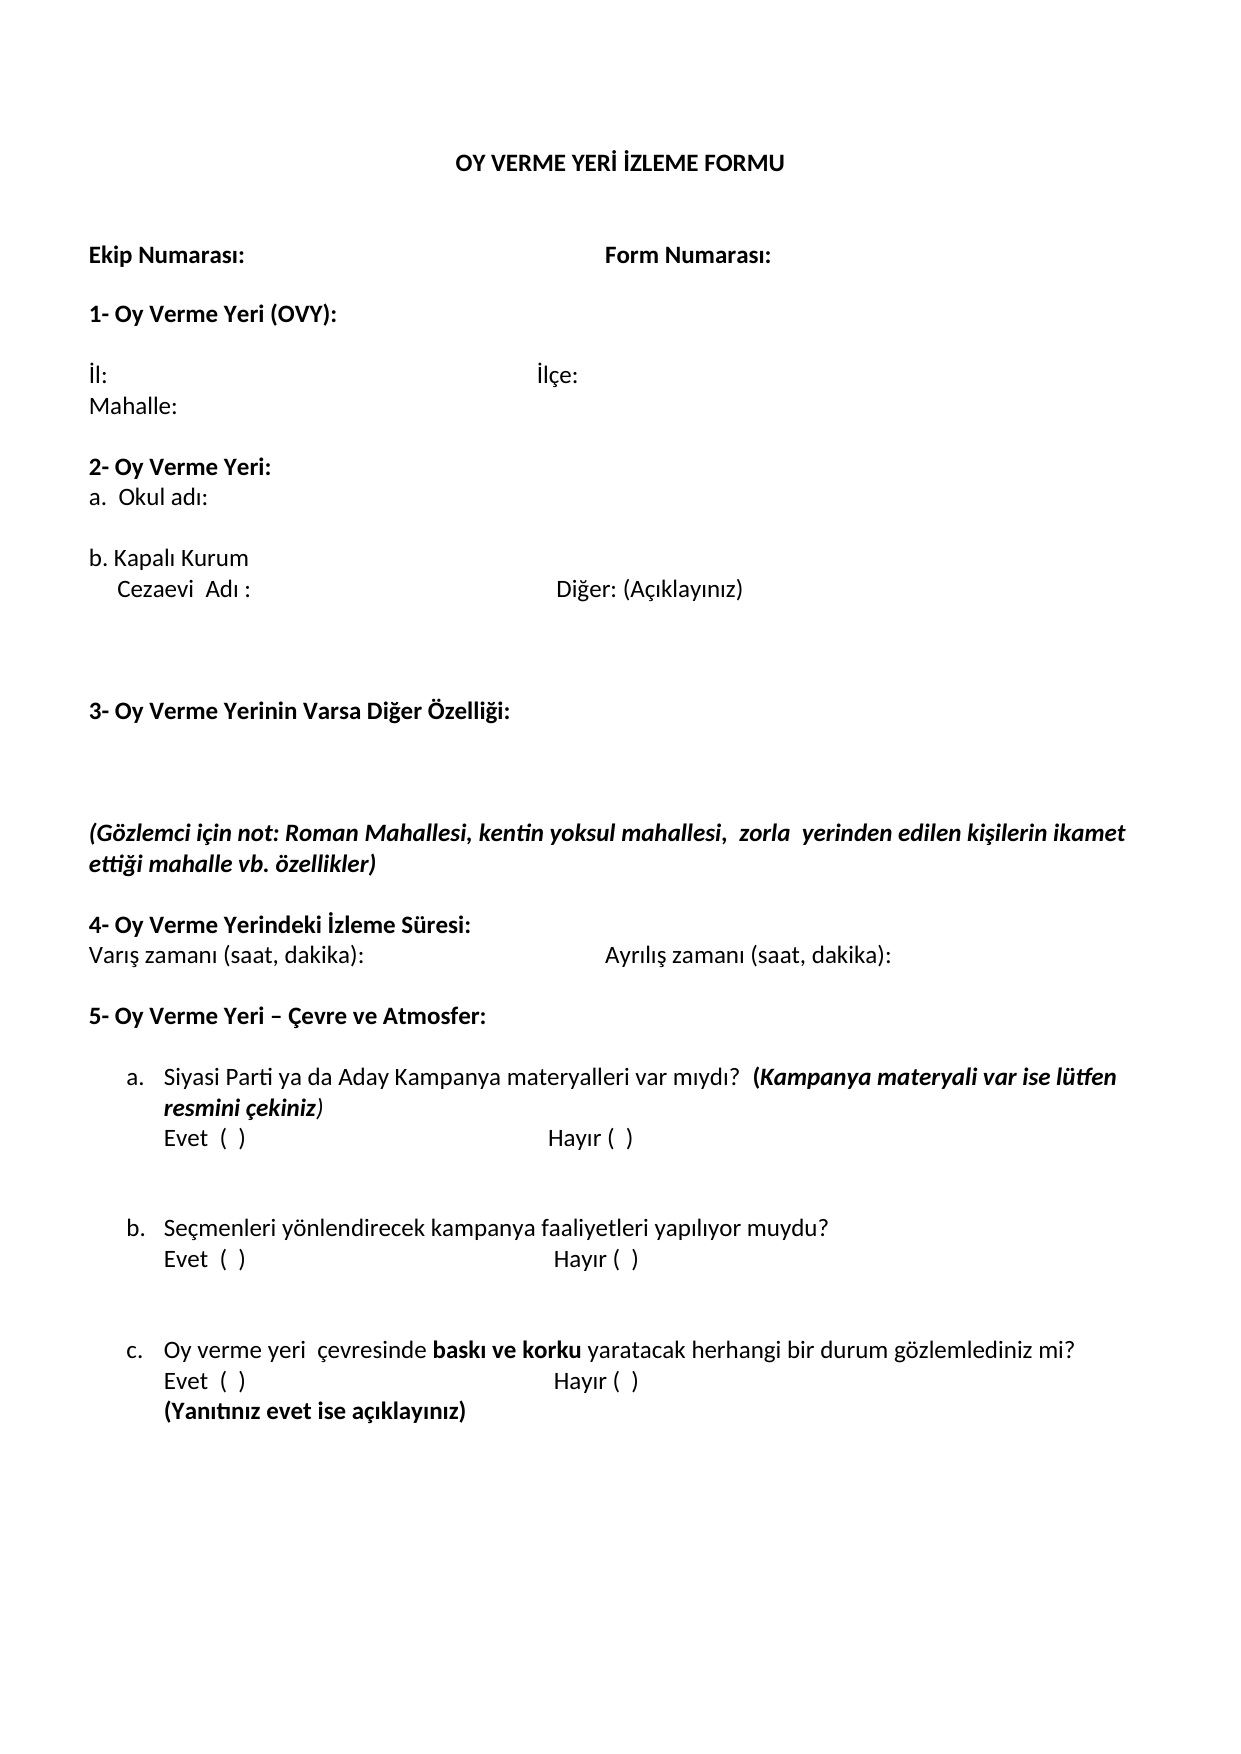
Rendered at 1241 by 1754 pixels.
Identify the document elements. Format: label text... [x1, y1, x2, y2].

list (Yanıtınız evet ise açıklayınız) [164, 1395, 1152, 1426]
text 4- Oy Verme Yerindeki İzleme Süresi: [89, 909, 1152, 939]
text Ekip Numarası: Form Numarası: [89, 239, 1152, 270]
text 2- Oy Verme Yeri: [89, 451, 1152, 482]
list Evet ( ) Hayır ( ) [164, 1243, 1152, 1273]
list Seçmenleri yönlendirecek kampanya faaliyetleri yapılıyor muydu? [126, 1212, 1152, 1243]
text 5- Oy Verme Yeri – Çevre ve Atmosfer: [89, 1000, 1152, 1031]
text 3- Oy Verme Yerinin Varsa Diğer Özelliği: [89, 695, 1152, 726]
text (Gözlemci için not: Roman Mahallesi, kentin yoksul mahallesi, zorla yerinden edilen kişilerin ikamet ettiği mahalle vb. özellikler) [89, 817, 1152, 878]
text a. Okul adı: [89, 482, 1152, 512]
list Oy verme yeri çevresinde baskı ve korku yaratacak herhangi bir durum gözlemlediniz mi? [126, 1334, 1152, 1365]
text Mahalle: [89, 390, 1152, 421]
text OY VERME YERİ İZLEME FORMU [89, 148, 1152, 178]
list Siyasi Parti ya da Aday Kampanya materyalleri var mıydı? (Kampanya materyali var ise lütfen resmini çekiniz) [126, 1061, 1152, 1122]
text Cezaevi Adı : Diğer: (Açıklayınız) [89, 573, 1152, 604]
text İl: İlçe: [89, 359, 1152, 390]
list Evet ( ) Hayır ( ) [164, 1122, 1152, 1153]
text 1- Oy Verme Yeri (OVY): [89, 298, 1152, 329]
list Evet ( ) Hayır ( ) [164, 1365, 1152, 1395]
text Varış zamanı (saat, dakika): Ayrılış zamanı (saat, dakika): [89, 939, 1152, 970]
text b. Kapalı Kurum [89, 543, 1152, 573]
